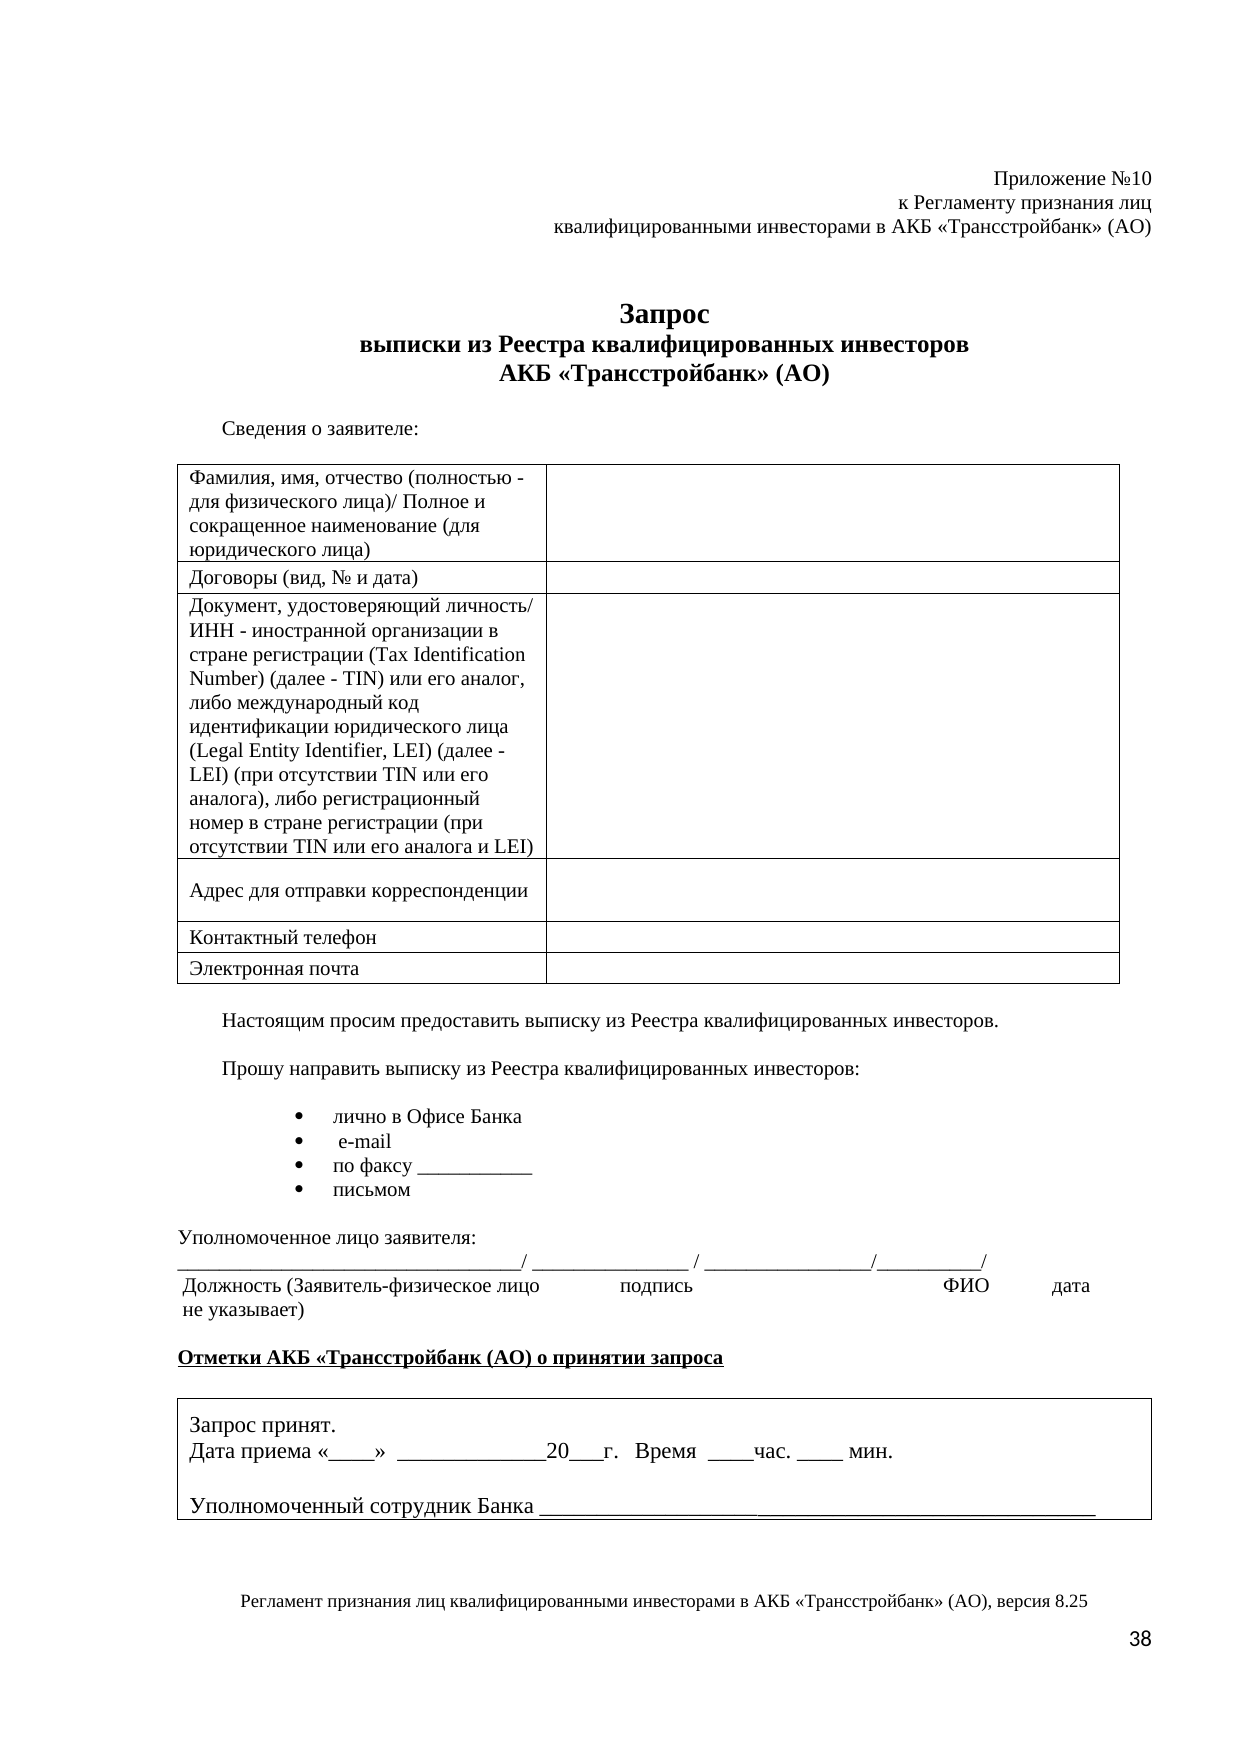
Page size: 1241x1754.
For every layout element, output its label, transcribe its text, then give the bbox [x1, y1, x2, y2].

table_header [547, 465, 1119, 561]
table_cell Договоры (вид, № и дата) [178, 562, 546, 592]
table_cell Документ, удостоверяющий личность/ ИНН - иностранной организации в стране регистрации (Tax Identification Number) (далее - TIN) или его аналог, либо международный код идентификации юридического лица (Legal Entity Identifier, LEI) (далее - LEI) (при отсутствии TIN или его аналога), либо регистрационный номер в стране регистрации (при отсутствии TIN или его аналога и LEI) [178, 594, 546, 858]
text Настоящим просим предоставить выписку из Реестра квалифицированных инвесторов. [177, 1008, 1152, 1032]
table_cell [547, 562, 1119, 592]
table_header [178, 1399, 1151, 1519]
list по факсу ___________ [295, 1153, 1152, 1177]
list e-mail [295, 1128, 1152, 1153]
text Уполномоченное лицо заявителя: [177, 1225, 1152, 1249]
text Сведения о заявителе: [222, 416, 1152, 440]
text Отметки АКБ «Трансстройбанк (АО) о принятии запроса [177, 1345, 1152, 1369]
text не указывает) [177, 1297, 1152, 1321]
table_cell [547, 922, 1119, 952]
text к Регламенту признания лиц [177, 190, 1152, 214]
table_header Фамилия, имя, отчество (полностью - для физического лица)/ Полное и сокращенное наименование (для юридического лица) [178, 465, 546, 561]
text _________________________________/ _______________ / ________________/__________/ [177, 1249, 1152, 1273]
text Должность (Заявитель-физическое лицо подпись ФИО дата [177, 1273, 1152, 1297]
table_cell [547, 953, 1119, 983]
text АКБ «Трансстройбанк» (АО) [177, 358, 1152, 387]
list лично в Офисе Банка [295, 1104, 1152, 1128]
text Приложение №10 [177, 166, 1152, 190]
table_cell Адрес для отправки корреспонденции [178, 859, 546, 921]
table_cell Контактный телефон [178, 922, 546, 952]
text выписки из Реестра квалифицированных инвесторов [177, 329, 1152, 358]
list письмом [295, 1177, 1152, 1201]
text Прошу направить выписку из Реестра квалифицированных инвесторов: [177, 1056, 1152, 1080]
table_cell [547, 594, 1119, 858]
text Запрос [177, 296, 1152, 329]
table_cell [547, 859, 1119, 921]
text квалифицированными инвесторами в АКБ «Трансстройбанк» (АО) [177, 214, 1152, 238]
table_cell Электронная почта [178, 953, 546, 983]
